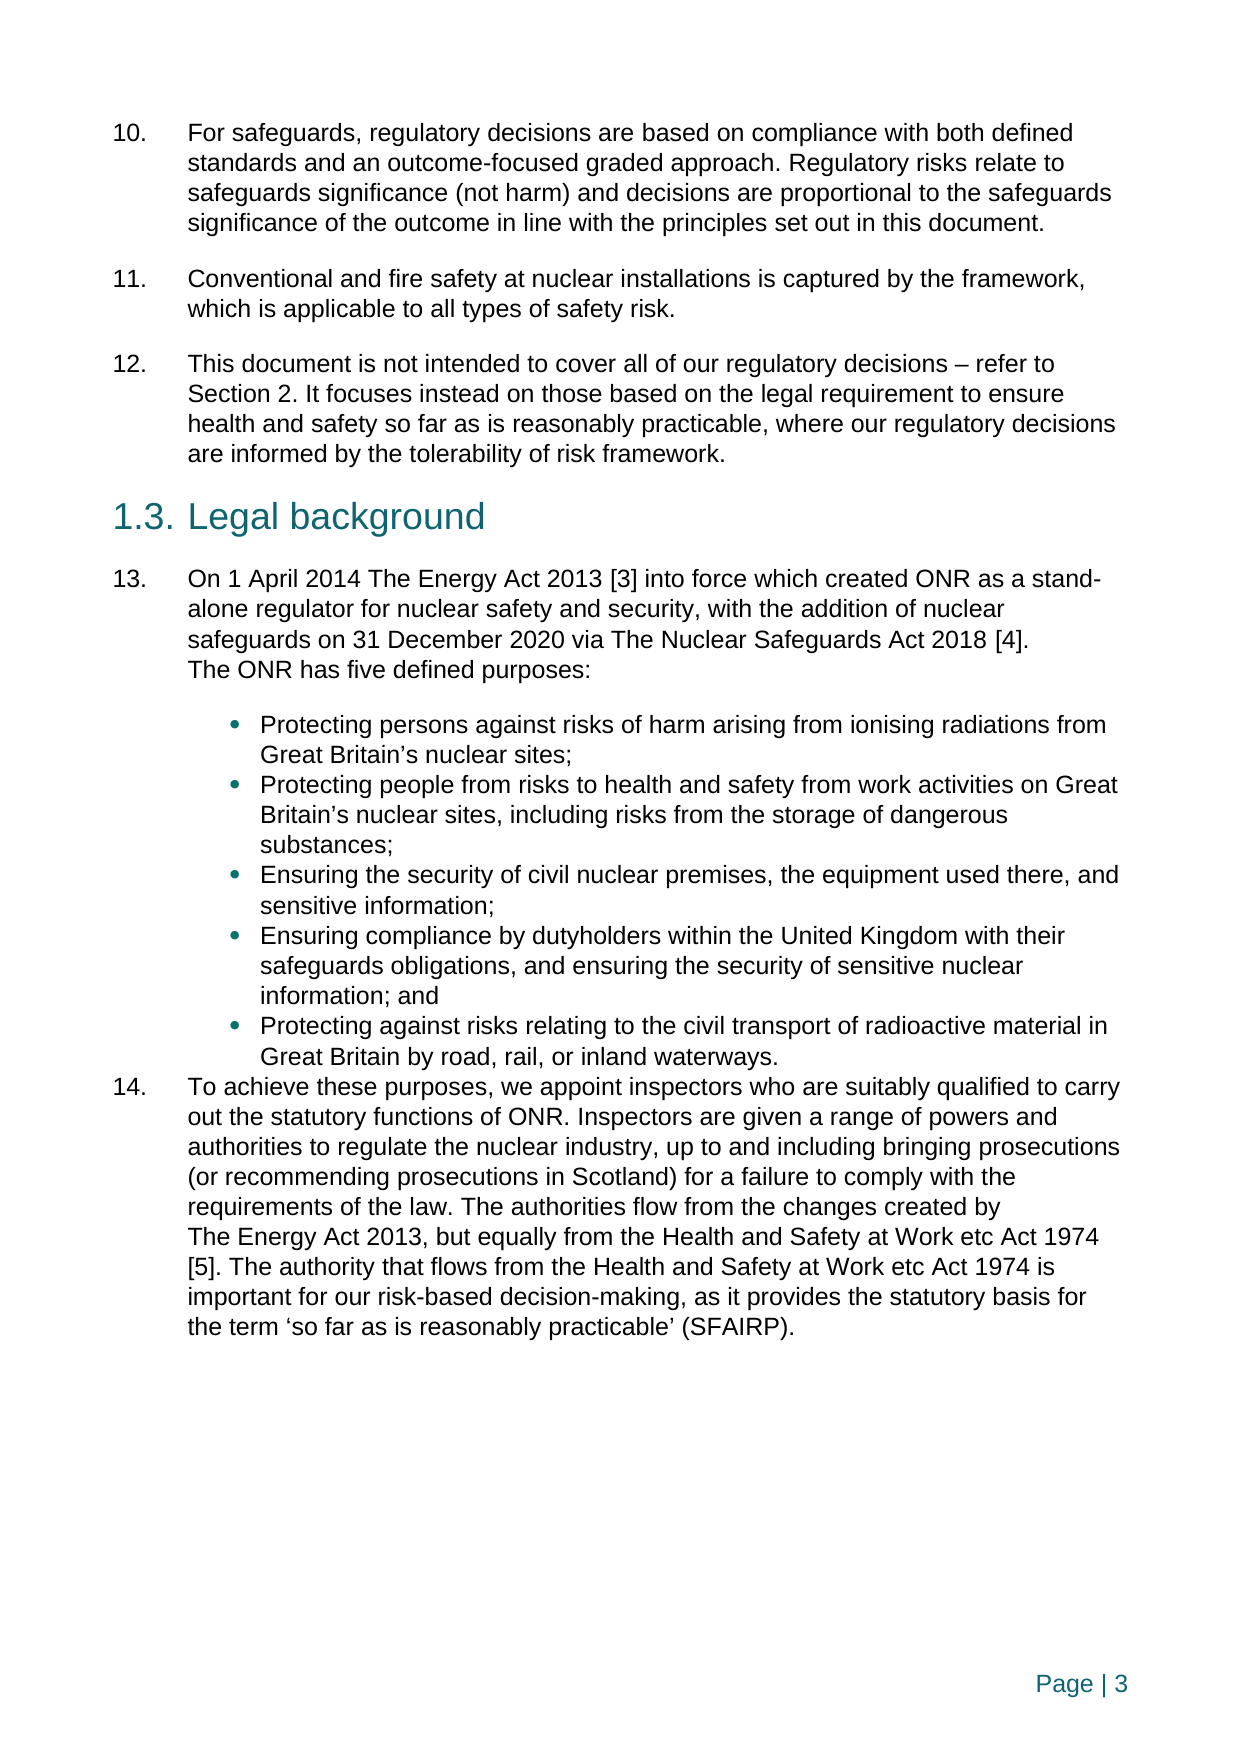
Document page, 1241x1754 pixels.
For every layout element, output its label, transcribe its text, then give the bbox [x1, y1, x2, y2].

list Protecting against risks relating to the civil transport of radioactive material in Great Britain by road, rail, or inland waterways. [230, 1011, 1128, 1070]
text This document is not intended to cover all of our regulatory decisions – refer to Section 2. It focuses instead on those based on the legal requirement to ensure health and safety so far as is reasonably practicable, where our regulatory decisions are informed by the tolerability of risk framework. [112, 349, 1128, 468]
text Conventional and fire safety at nuclear installations is captured by the framework, which is applicable to all types of safety risk. [112, 263, 1128, 322]
text On 1 April 2014 The Energy Act 2013 into force which created ONR as a stand-alone regulator for nuclear safety and security, with the addition of nuclear safeguards on 31 December 2020 via The Nuclear Safeguards Act 2018 . The ONR has five defined purposes: [112, 564, 1128, 683]
list Ensuring compliance by dutyholders within the United Kingdom with their safeguards obligations, and ensuring the security of sensitive nuclear information; and [230, 921, 1128, 1010]
subtitle Legal background [112, 494, 1128, 537]
list Protecting people from risks to health and safety from work activities on Great Britain’s nuclear sites, including risks from the storage of dangerous substances; [230, 770, 1128, 859]
list Protecting persons against risks of harm arising from ionising radiations from Great Britain’s nuclear sites; [230, 710, 1128, 769]
list Ensuring the security of civil nuclear premises, the equipment used there, and sensitive information; [230, 861, 1128, 919]
text For safeguards, regulatory decisions are based on compliance with both defined standards and an outcome-focused graded approach. Regulatory risks relate to safeguards significance (not harm) and decisions are proportional to the safeguards significance of the outcome in line with the principles set out in this document. [112, 118, 1128, 237]
text To achieve these purposes, we appoint inspectors who are suitably qualified to carry out the statutory functions of ONR. Inspectors are given a range of powers and authorities to regulate the nuclear industry, up to and including bringing prosecutions (or recommending prosecutions in Scotland) for a failure to comply with the requirements of the law. The authorities flow from the changes created by The Energy Act 2013, but equally from the Health and Safety at Work etc Act 1974 . The authority that flows from the Health and Safety at Work etc Act 1974 is important for our risk-based decision-making, as it provides the statutory basis for the term ‘so far as is reasonably practicable’ (SFAIRP). [112, 1072, 1128, 1341]
